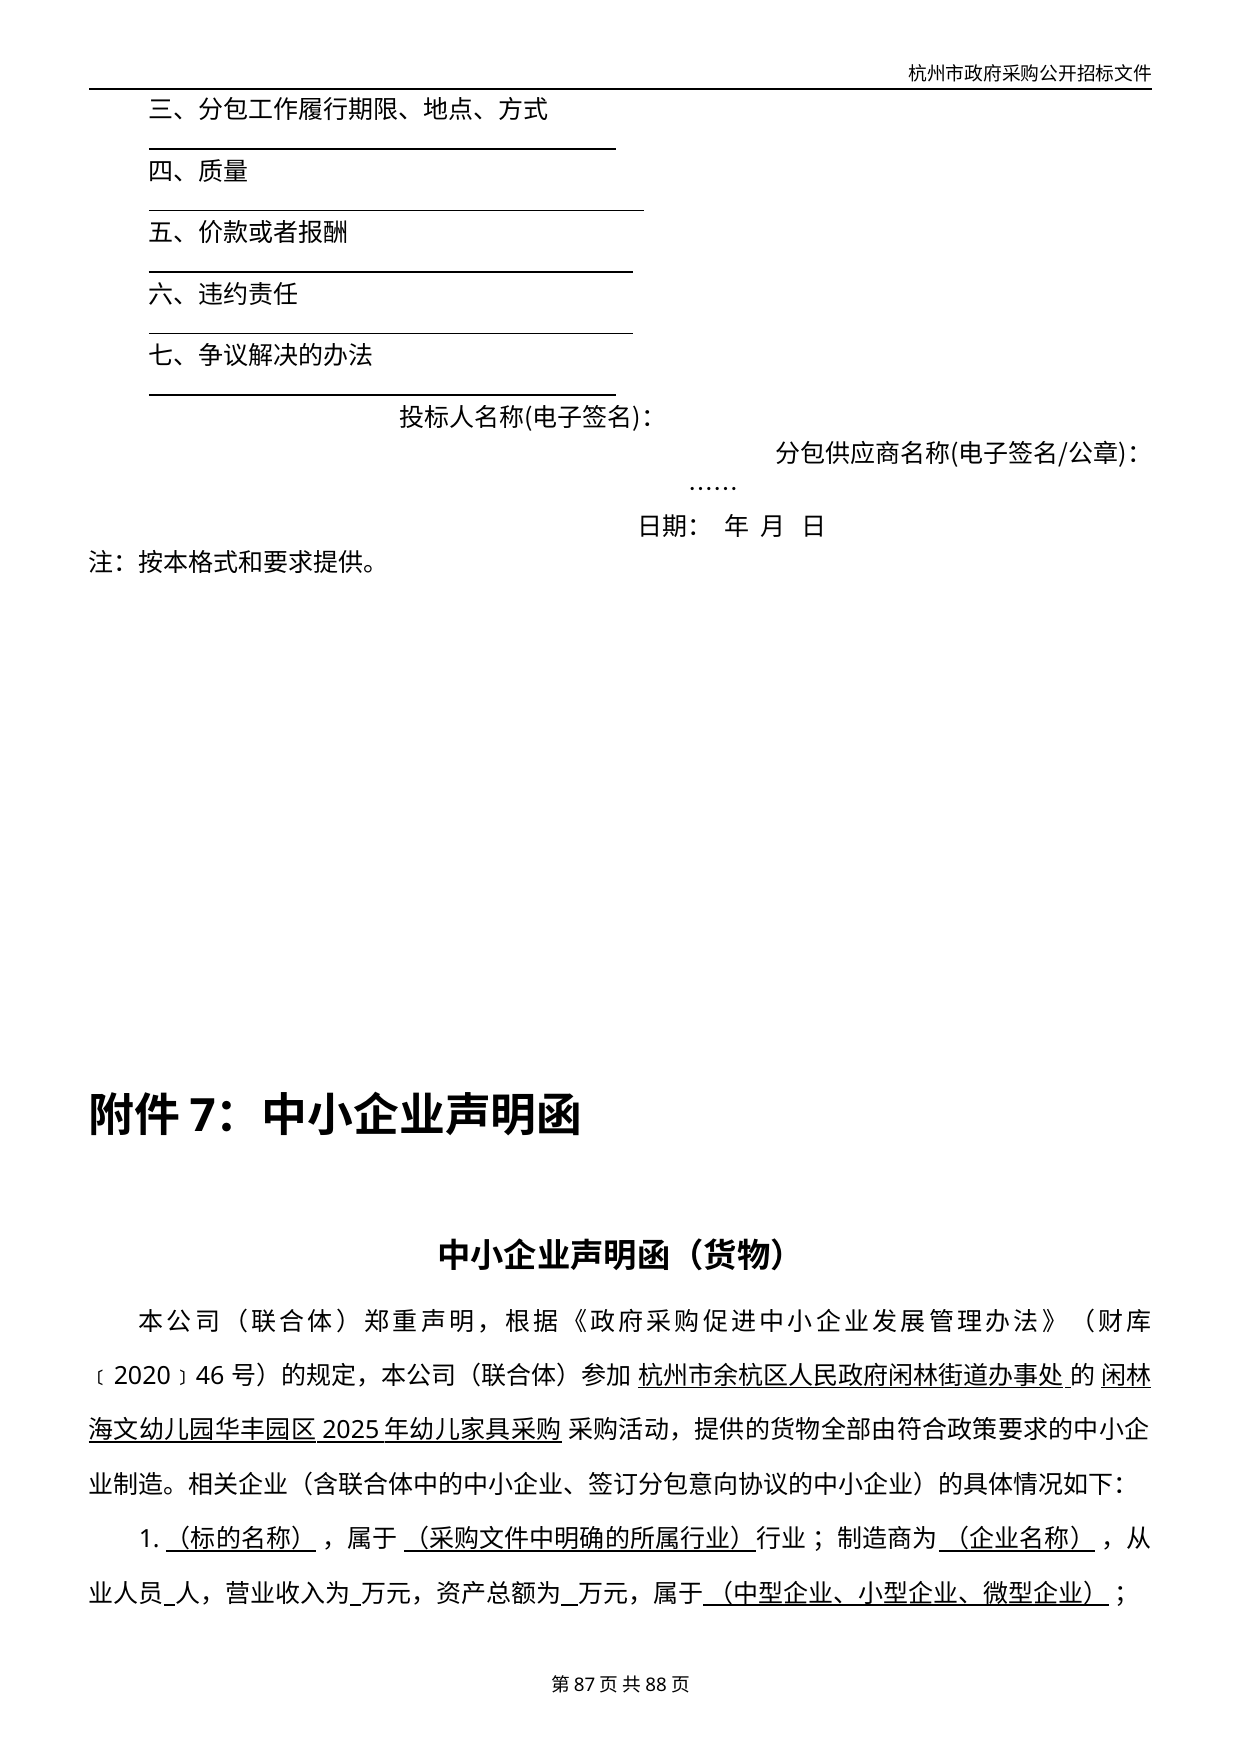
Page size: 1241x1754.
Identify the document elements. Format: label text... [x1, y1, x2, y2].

text 1. （标的名称） ，属于 （采购文件中明确的所属行业）行业 ；制造商为 （企业名称） ，从业人员 人，营业收入为 万元，资产总额为 万元，属于 （中型企业、小型企业、微型企业） ； [88, 1519, 1152, 1609]
text …… [88, 470, 1152, 506]
text 投标人名称(电子签名)： [163, 397, 1152, 433]
text 三、分包工作履行期限、地点、方式 [88, 90, 1152, 126]
text 中小企业声明函（货物） [88, 1229, 1152, 1277]
text 附件7：中小企业声明函 [88, 1078, 1152, 1144]
text 注：按本格式和要求提供。 [88, 542, 1108, 578]
text 七、争议解决的办法 [88, 336, 1152, 372]
text 分包供应商名称(电子签名/公章)： [88, 433, 1152, 470]
text 四、质量 [88, 151, 1152, 188]
text 本公司（联合体）郑重声明，根据《政府采购促进中小企业发展管理办法》（财库﹝2020﹞46 号）的规定，本公司（联合体）参加 杭州市余杭区人民政府闲林街道办事处 的 闲林海文幼儿园华丰园区2025年幼儿家具采购 采购活动，提供的货物全部由符合政策要求的中小企业制造。相关企业（含联合体中的中小企业、签订分包意向协议的中小企业）的具体情况如下： [88, 1301, 1152, 1501]
text 五、价款或者报酬 [88, 213, 1152, 249]
text 日期： 年 月 日 [88, 506, 1152, 542]
text 六、违约责任 [148, 274, 1152, 311]
